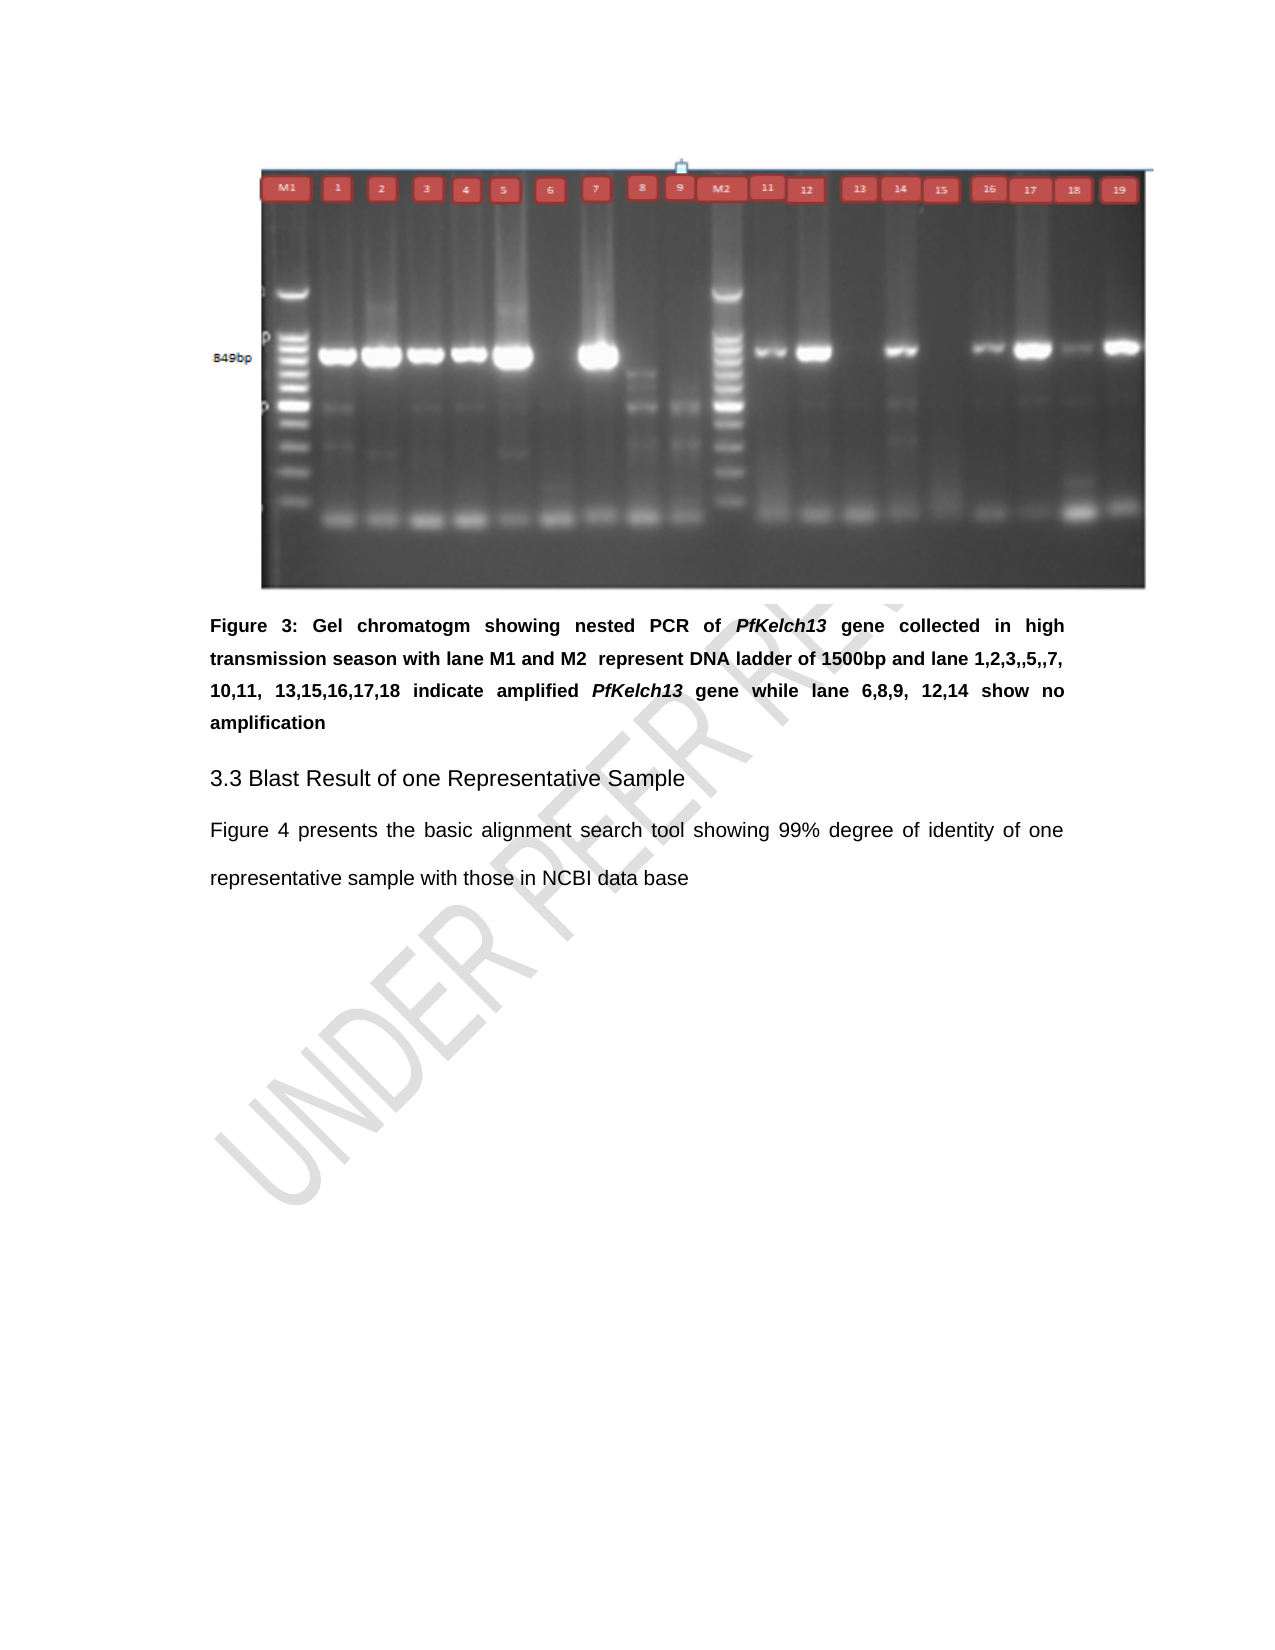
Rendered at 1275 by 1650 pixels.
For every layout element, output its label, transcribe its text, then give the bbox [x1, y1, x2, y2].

picture [210, 150, 1171, 604]
text 3.3 Blast Result of one Representative Sample [210, 765, 1065, 791]
text Figure 3: Gel chromatogm showing nested PCR of PfKelch13 gene collected in high transmission season with lane M1 and M2 represent DNA ladder of 1500bp and lane 1,2,3,,5,,7, 10,11, 13,15,16,17,18 indicate amplified PfKelch13 gene while lane 6,8,9, 12,14 show no amplification [210, 615, 1065, 733]
text Figure 4 presents the basic alignment search tool showing 99% degree of identity of one representative sample with those in NCBI data base [210, 818, 1065, 890]
